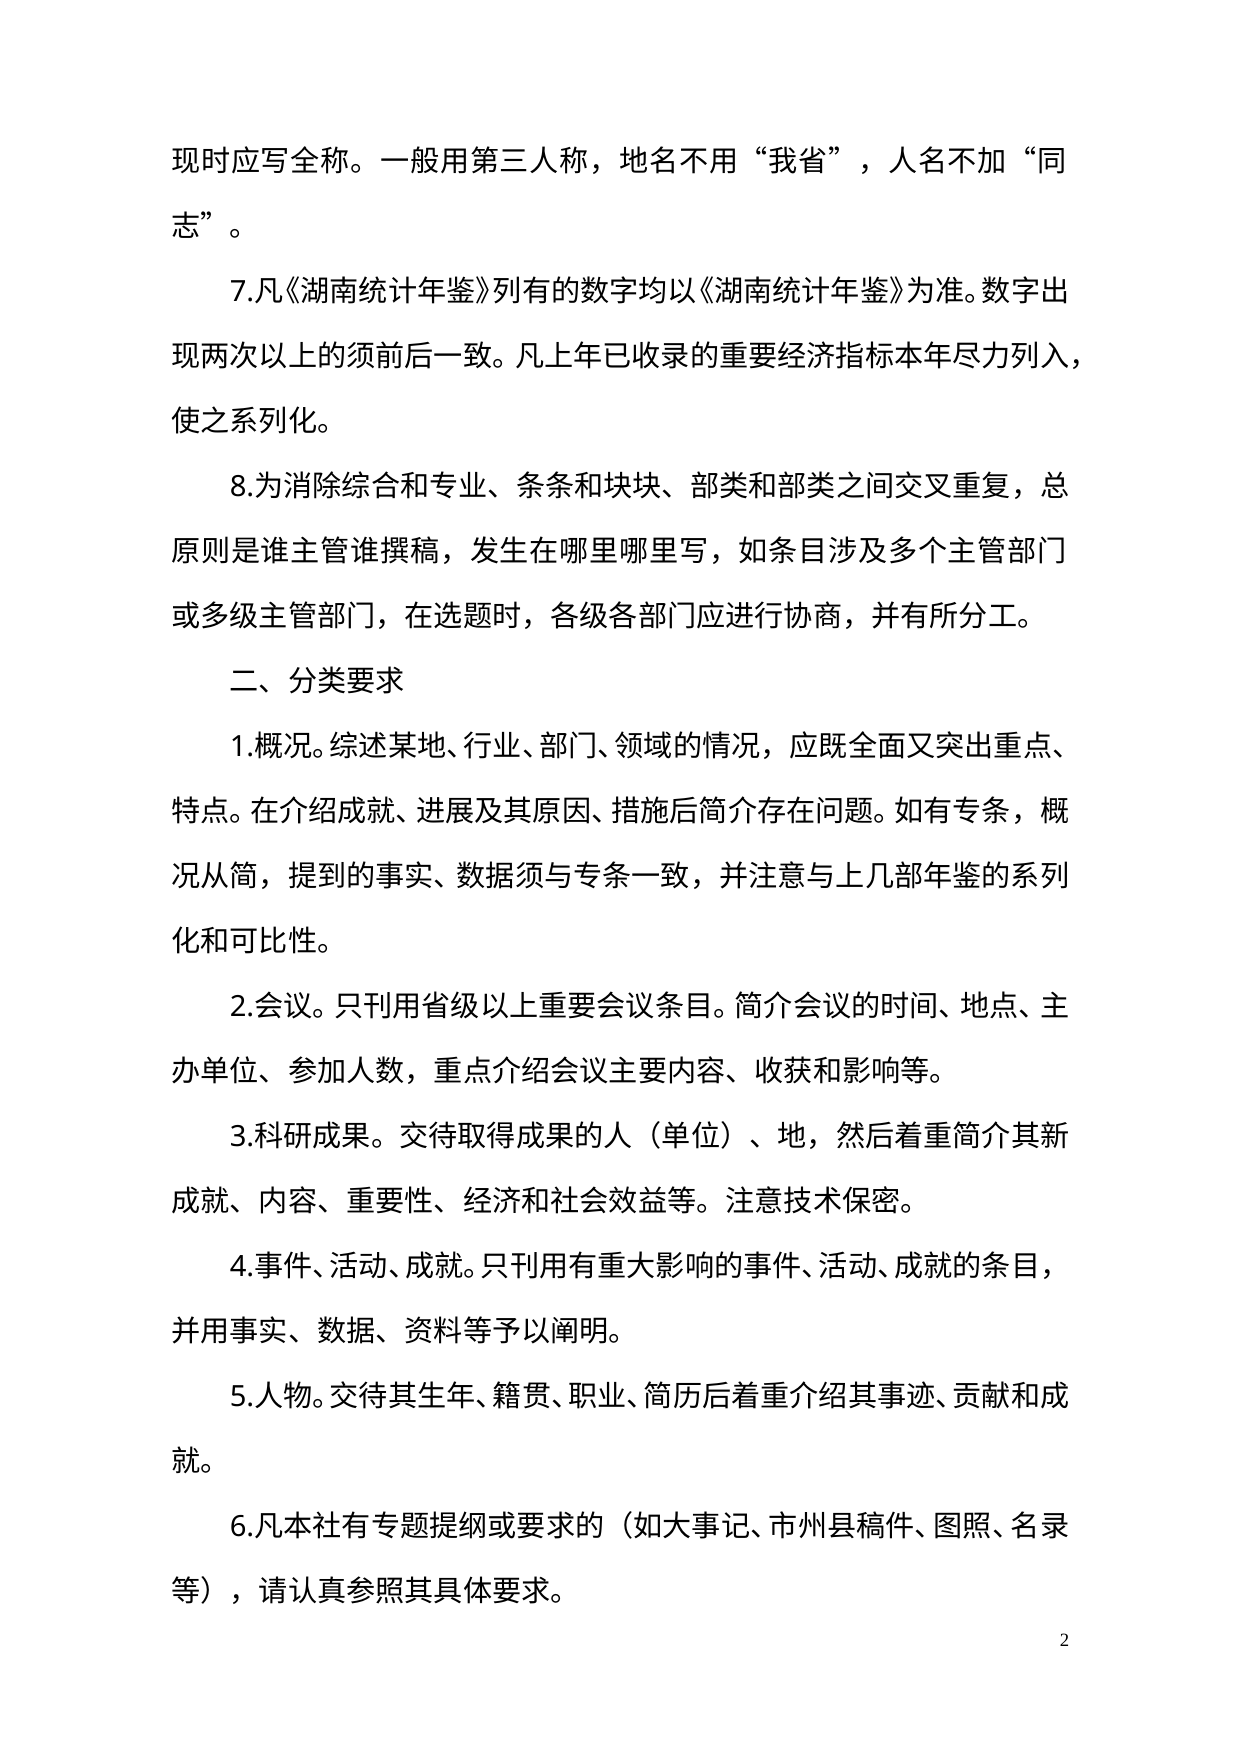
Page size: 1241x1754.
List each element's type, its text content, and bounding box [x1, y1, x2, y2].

text 二、分类要求 [171, 711, 1069, 776]
text 5.人物。交待其生年、籍贯、职业、简历后着重介绍其事迹、贡献和成就。 [171, 1426, 1069, 1556]
text 1.概况。综述某地、行业、部门、领域的情况，应既全面又突出重点、特点。在介绍成就、进展及其原因、措施后简介存在问题。如有专条，概况从简，提到的事实、数据须与专条一致，并注意与上几部年鉴的系列化和可比性。 [171, 776, 1069, 1036]
text 7.凡《湖南统计年鉴》列有的数字均以《湖南统计年鉴》为准。数字出现两次以上的须前后一致。凡上年已收录的重要经济指标本年尽力列入，使之系列化。 [171, 321, 1069, 516]
text 8.为消除综合和专业、条条和块块、部类和部类之间交叉重复，总原则是谁主管谁撰稿，发生在哪里哪里写，如条目涉及多个主管部门或多级主管部门，在选题时，各级各部门应进行协商，并有所分工。 [171, 516, 1069, 711]
text 2.会议。只刊用省级以上重要会议条目。简介会议的时间、地点、主办单位、参加人数，重点介绍会议主要内容、收获和影响等。 [171, 1036, 1069, 1166]
text 4.事件、活动、成就。只刊用有重大影响的事件、活动、成就的条目，并用事实、数据、资料等予以阐明。 [171, 1296, 1069, 1426]
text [171, 1556, 1069, 1621]
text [171, 126, 1069, 321]
text 3.科研成果。交待取得成果的人（单位）、地，然后着重简介其新成就、内容、重要性、经济和社会效益等。注意技术保密。 [171, 1166, 1069, 1296]
